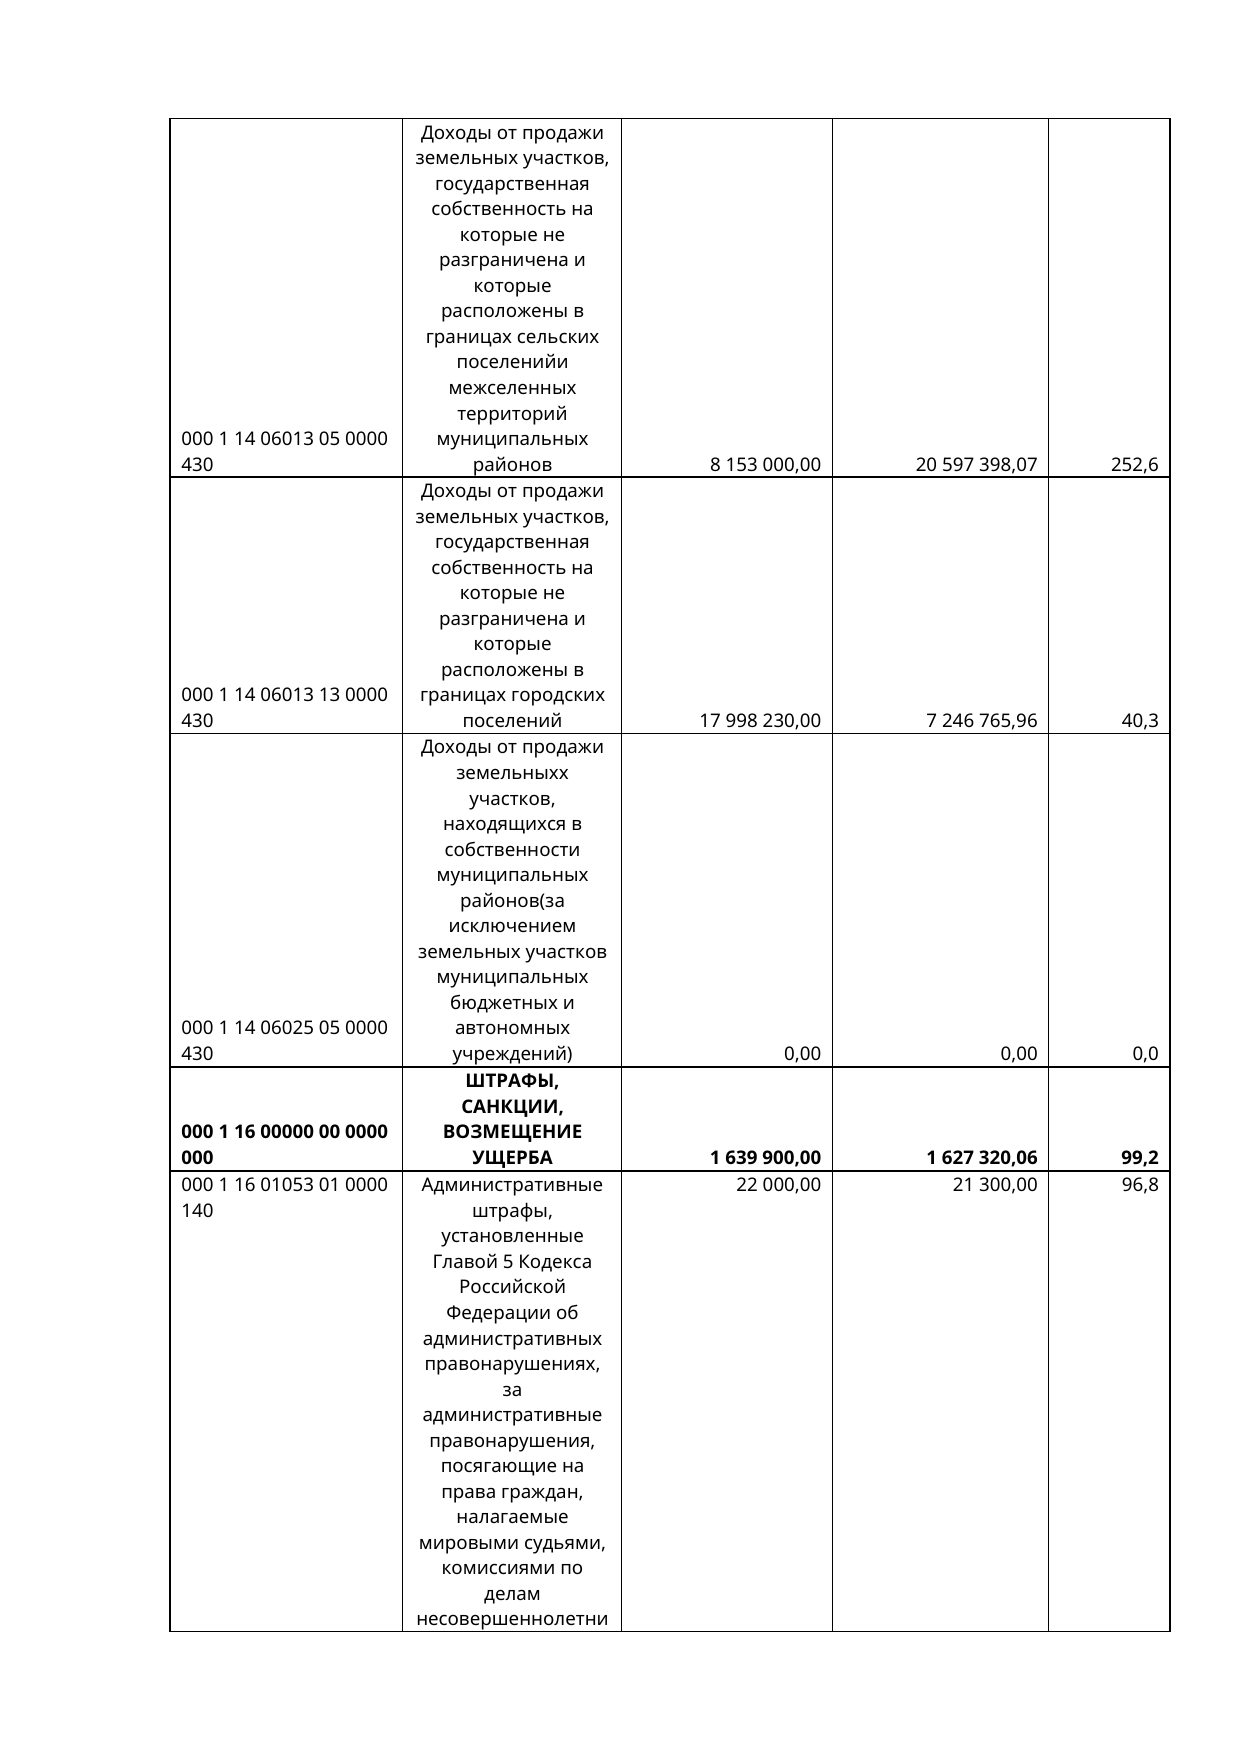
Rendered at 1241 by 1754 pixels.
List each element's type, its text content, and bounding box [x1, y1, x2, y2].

table_cell 8 153 000,00 [622, 119, 832, 476]
table_cell Доходы от продажи земельных участков, государственная собственность на которые не разграничена и которые расположены в границах городских поселений [403, 478, 621, 733]
table_cell 252,6 [1049, 119, 1169, 476]
table_cell ШТРАФЫ, САНКЦИИ, ВОЗМЕЩЕНИЕ УЩЕРБА [403, 1068, 621, 1170]
table_cell 1 639 900,00 [622, 1068, 832, 1170]
table_cell 96,8 [1049, 1172, 1169, 1631]
table_cell 21 300,00 [833, 1172, 1048, 1631]
table_cell 40,3 [1049, 478, 1169, 733]
table_cell Доходы от продажи земельныхх участков, находящихся в собственности муниципальных районов(за исключением земельных участков муниципальных бюджетных и автономных учреждений) [403, 734, 621, 1066]
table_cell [171, 1172, 402, 1631]
table_cell 0,0 [1049, 734, 1169, 1066]
table_cell 99,2 [1049, 1068, 1169, 1170]
table_cell 0,00 [833, 734, 1048, 1066]
table_cell 000 1 14 06013 13 0000 430 [171, 478, 402, 733]
table_cell 20 597 398,07 [833, 119, 1048, 476]
table_cell 7 246 765,96 [833, 478, 1048, 733]
table_cell 0,00 [622, 734, 832, 1066]
table_cell 000 1 16 00000 00 0000 000 [171, 1068, 402, 1170]
table_cell 000 1 14 06025 05 0000 430 [171, 734, 402, 1066]
table_cell 000 1 14 06013 05 0000 430 [171, 119, 402, 476]
table_cell 17 998 230,00 [622, 478, 832, 733]
table_cell 1 627 320,06 [833, 1068, 1048, 1170]
table_cell 22 000,00 [622, 1172, 832, 1631]
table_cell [403, 1172, 621, 1631]
table_cell Доходы от продажи земельных участков, государственная собственность на которые не разграничена и которые расположены в границах сельских поселенийи межселенных территорий муниципальных районов [403, 119, 621, 476]
